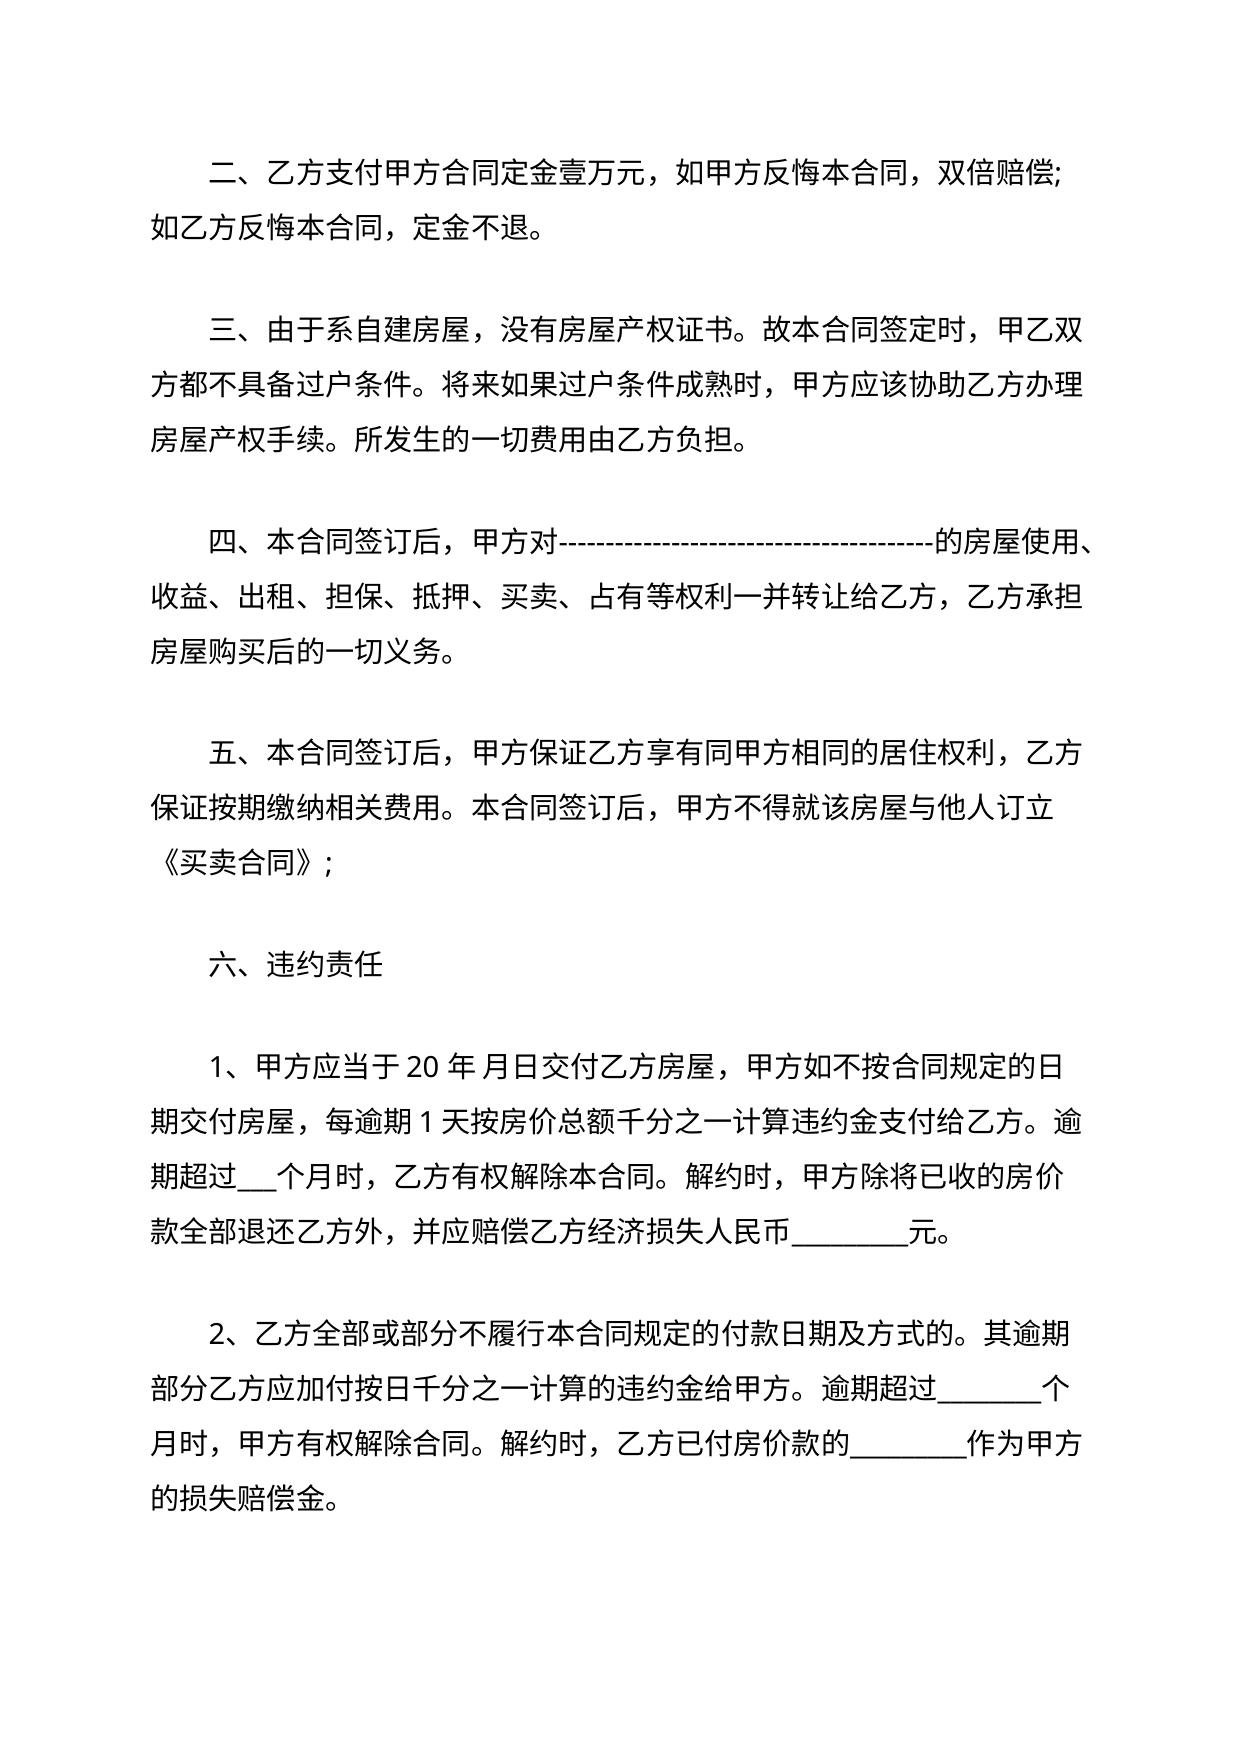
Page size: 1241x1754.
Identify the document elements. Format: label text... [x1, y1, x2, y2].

text 二、乙方支付甲方合同定金壹万元，如甲方反悔本合同，双倍赔偿;如乙方反悔本合同，定金不退。 [150, 150, 1090, 247]
text 四、本合同签订后，甲方对----------------------------------------的房屋使用、收益、出租、担保、抵押、买卖、占有等权利一并转让给乙方，乙方承担房屋购买后的一切义务。 [150, 518, 1090, 671]
text 五、本合同签订后，甲方保证乙方享有同甲方相同的居住权利，乙方保证按期缴纳相关费用。本合同签订后，甲方不得就该房屋与他人订立《买卖合同》; [150, 730, 1090, 882]
text 三、由于系自建房屋，没有房屋产权证书。故本合同签定时，甲乙双方都不具备过户条件。将来如果过户条件成熟时，甲方应该协助乙方办理房屋产权手续。所发生的一切费用由乙方负担。 [150, 307, 1090, 459]
text 1、甲方应当于20 年 月日交付乙方房屋，甲方如不按合同规定的日期交付房屋，每逾期1天按房价总额千分之一计算违约金支付给乙方。逾期超过___个月时，乙方有权解除本合同。解约时，甲方除将已收的房价款全部退还乙方外，并应赔偿乙方经济损失人民币_________元。 [150, 1043, 1090, 1251]
text 2、乙方全部或部分不履行本合同规定的付款日期及方式的。其逾期部分乙方应加付按日千分之一计算的违约金给甲方。逾期超过________个月时，甲方有权解除合同。解约时，乙方已付房价款的_________作为甲方的损失赔偿金。 [150, 1311, 1090, 1518]
text 六、违约责任 [150, 942, 1090, 984]
